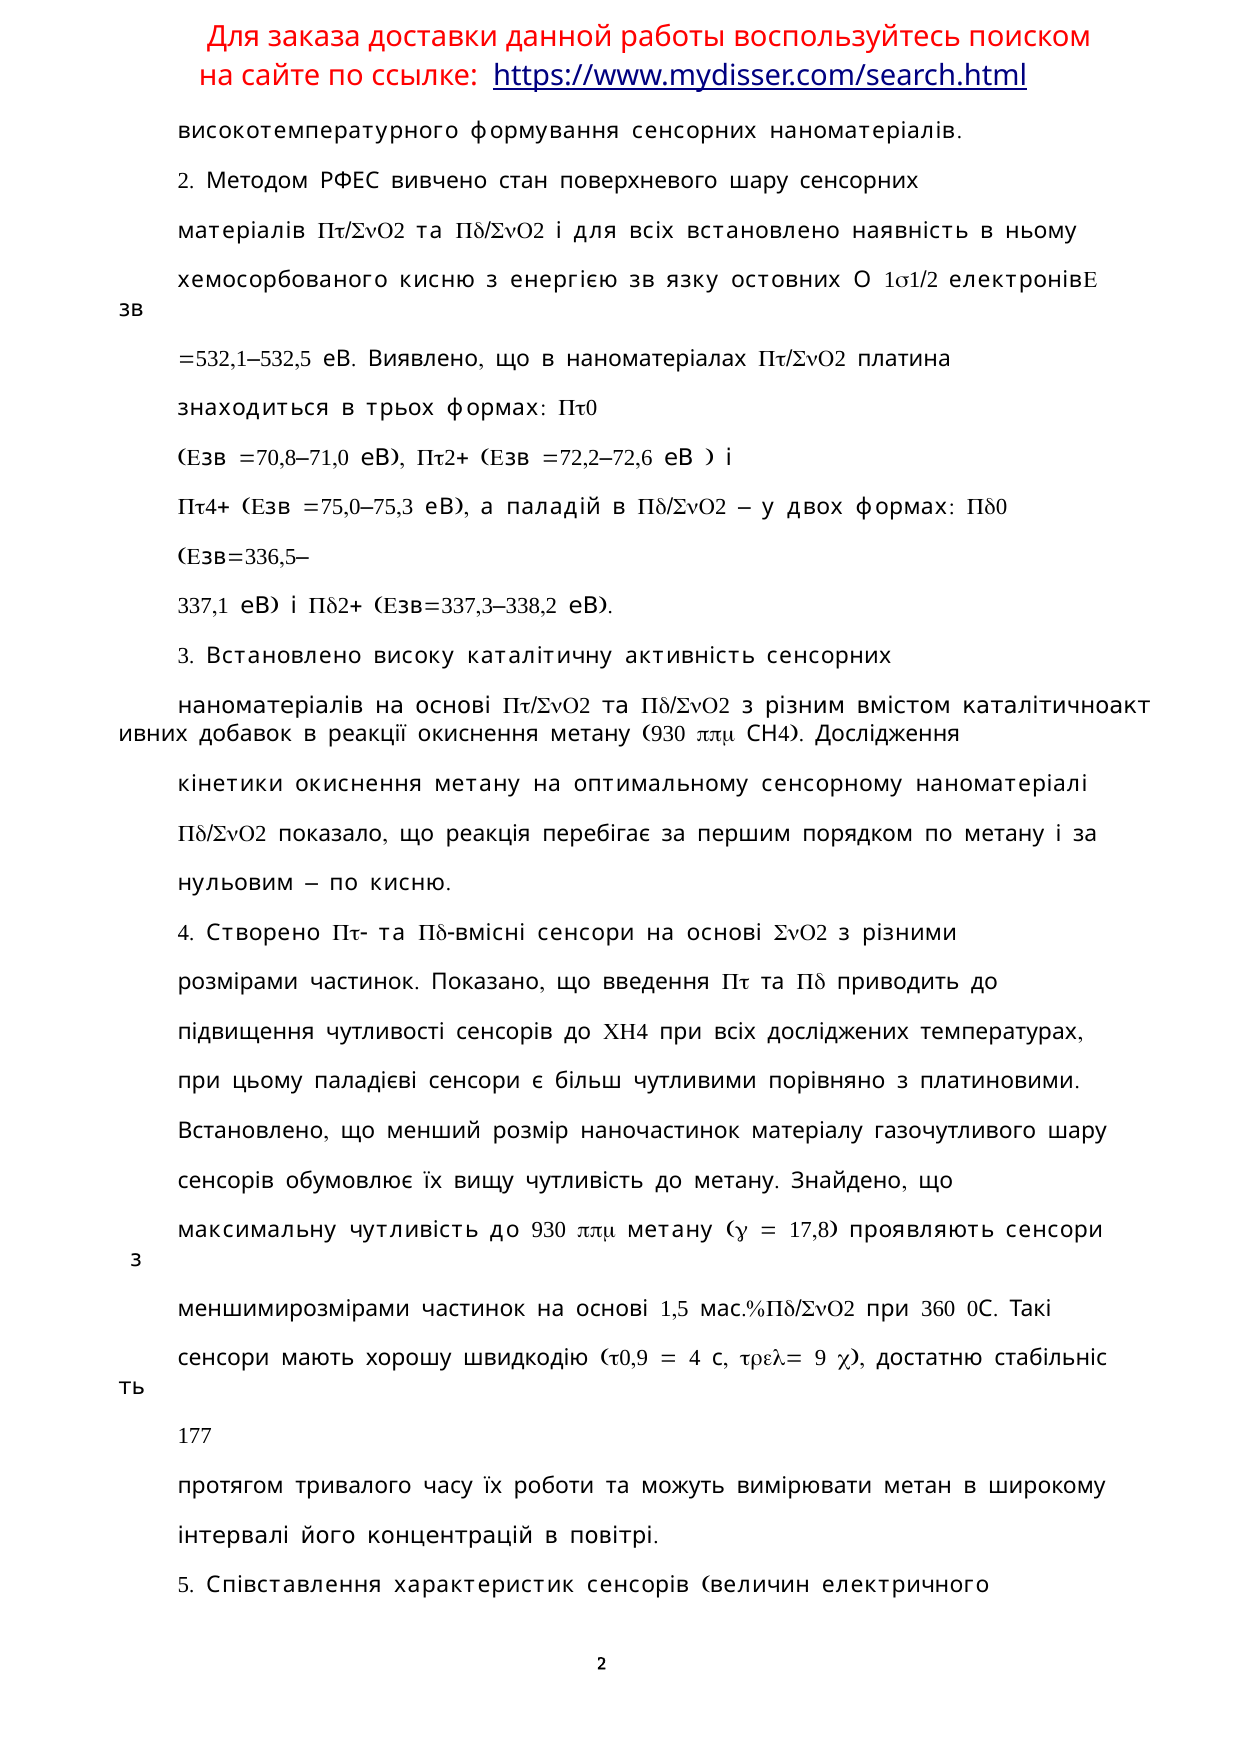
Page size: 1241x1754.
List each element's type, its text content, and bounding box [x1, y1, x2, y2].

text Співставленняхарактеристиксенсоріввеличинелектричного [118, 1569, 1107, 1597]
text розмірамичастинокПоказанощовведеннятаприводитьдо [118, 966, 1107, 994]
text хемосорбованогокиснюзенергієюзвязкуостовнихОелектронівзв [118, 264, 1107, 321]
text знаходитьсявтрьохформах [118, 392, 1107, 420]
text зв– [118, 540, 1107, 569]
text Створенотавміснісенсоринаосновізрізними [118, 916, 1107, 945]
text еВізв–еВ [118, 590, 1107, 619]
text  [118, 1420, 1107, 1449]
text сенсорівобумовлюєїхвищучутливістьдометануЗнайденощо [118, 1164, 1107, 1193]
text кінетикиокисненняметанунаоптимальномусенсорномунаноматеріалі [118, 767, 1107, 796]
text інтервалійогоконцентраційвповітрі [118, 1519, 1107, 1548]
text максимальнучутливістьдометанупроявляютьсенсориз [118, 1214, 1107, 1271]
text нульовим–покисню [118, 867, 1107, 895]
text зв–еВапаладійв–удвохформах [118, 491, 1107, 519]
text меншимирозмірамичастинокнаосновімасприСТакі [118, 1292, 1107, 1321]
text прицьомупаладієвісенсориєбільшчутливимипорівнянозплатиновими [118, 1065, 1107, 1094]
text показалощореакціяперебігаєзапершимпорядкомпометануіза [118, 817, 1107, 846]
text сенсоримаютьхорошушвидкодіюсдостатнюстабільність [118, 1342, 1107, 1399]
text підвищеннячутливостісенсорівдопривсіхдослідженихтемпературах [118, 1015, 1107, 1044]
text високотемпературногоформуваннясенсорнихнаноматеріалів [118, 115, 1107, 144]
text зв–еВзв–еВі [118, 441, 1107, 470]
text матеріалівтаідлявсіхвстановленонаявністьвньому [118, 214, 1107, 243]
text –еВВиявленощовнаноматеріалахплатина [118, 342, 1107, 371]
text Встановленощоменшийрозмірнаночастинокматеріалугазочутливогошару [118, 1114, 1107, 1143]
text Встановленовисокукаталітичнуактивністьсенсорних [118, 639, 1107, 668]
text протягомтривалогочасуїхроботитаможутьвимірюватиметанвширокому [118, 1469, 1107, 1498]
text МетодомРФЕСвивченостанповерхневогошарусенсорних [118, 164, 1107, 193]
text наноматеріалівнаосновітазрізнимвмістомкаталітичноактивнихдобавоквреакціїокисненняметануСНДослідження [118, 689, 1107, 747]
